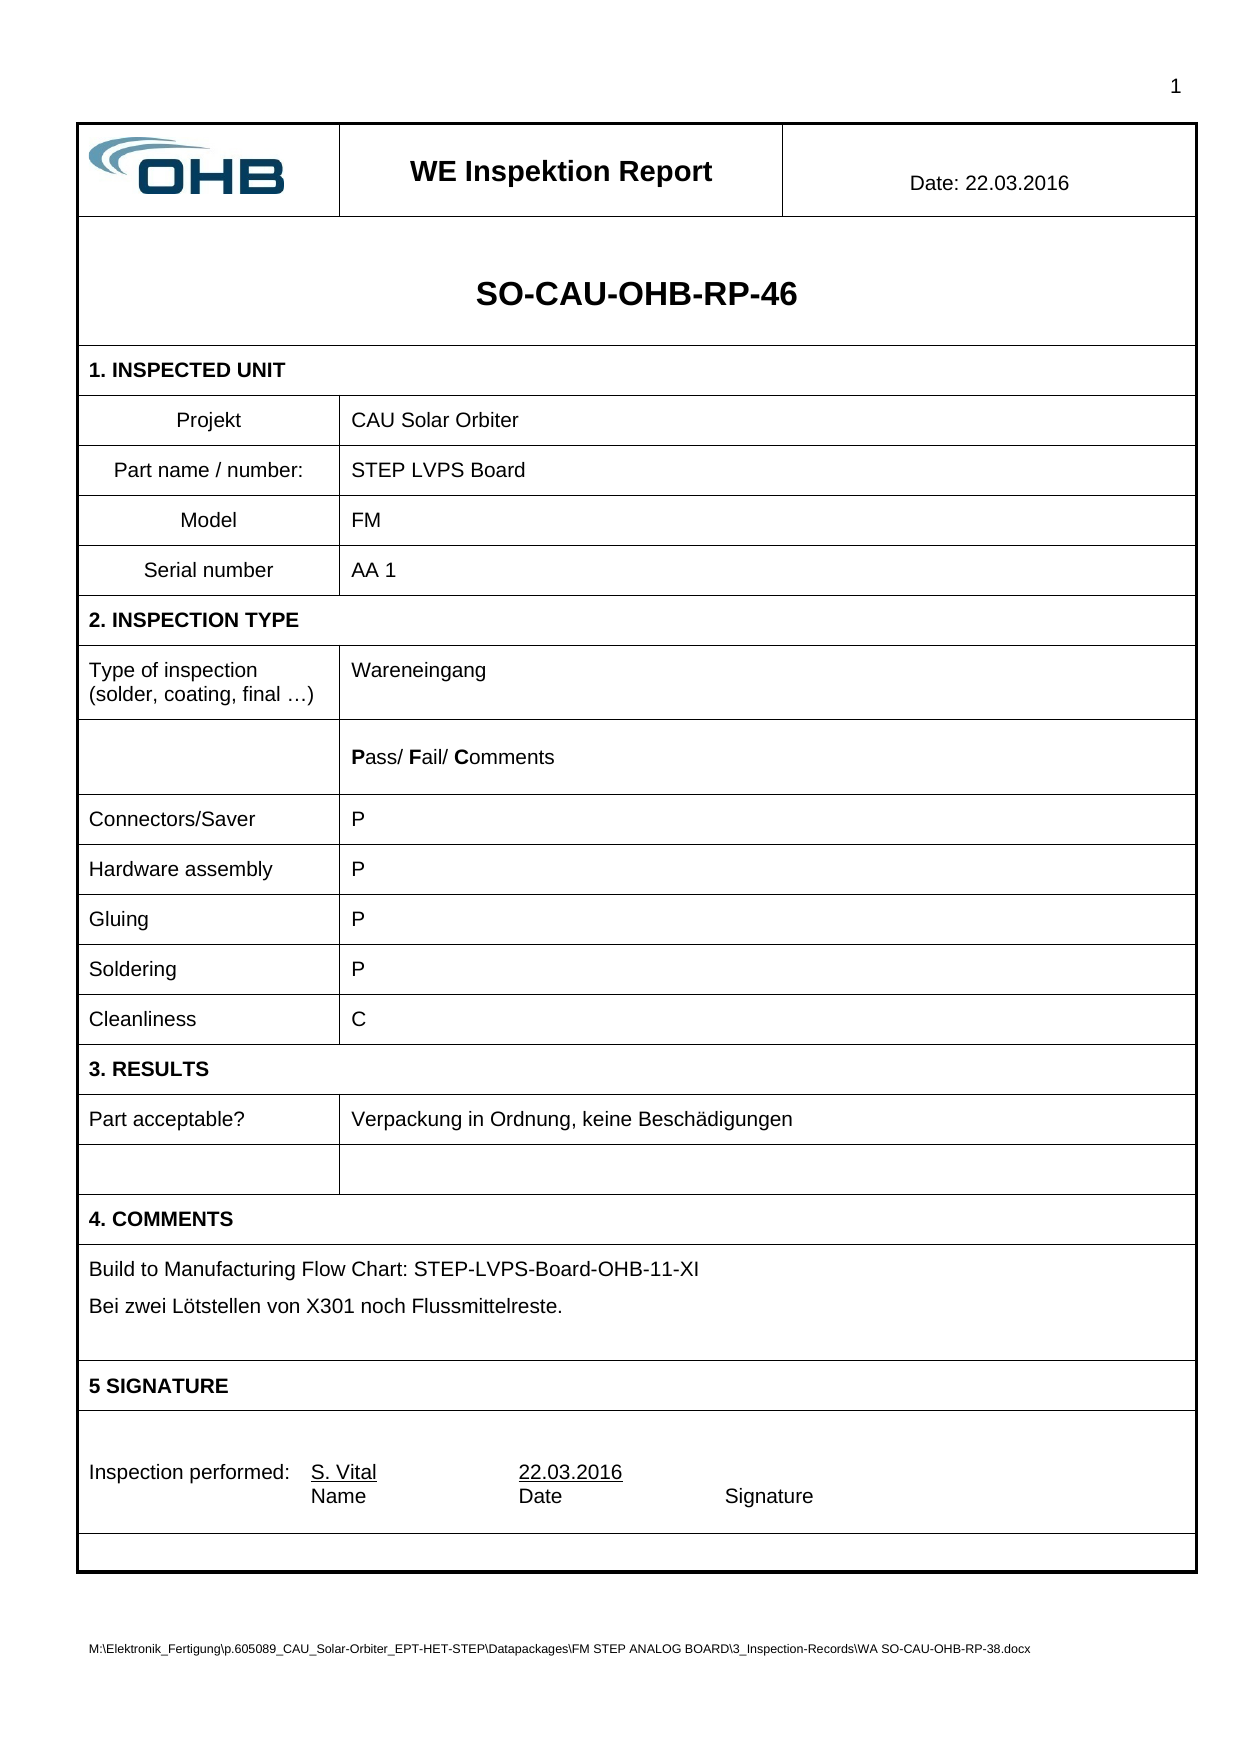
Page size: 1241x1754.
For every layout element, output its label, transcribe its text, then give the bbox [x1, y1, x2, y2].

table_cell P [340, 845, 1195, 893]
table_header [79, 125, 339, 216]
table_cell Inspection performed: S. Vital 22.03.2016 Name Date Signature [79, 1411, 1195, 1533]
table_cell Verpackung in Ordnung, keine Beschädigungen [340, 1095, 1195, 1143]
table_cell Wareneingang [340, 646, 1195, 718]
table_cell 4. COMMENTS [79, 1195, 1195, 1243]
table_cell Part acceptable? [79, 1095, 339, 1143]
table_cell Pass/ Fail/ Comments [340, 720, 1195, 793]
table_cell Soldering [79, 945, 339, 993]
table_cell Hardware assembly [79, 845, 339, 893]
table_cell [340, 1145, 1195, 1193]
table_cell 5 SIGNATURE [79, 1361, 1195, 1410]
table_cell 3. RESULTS [79, 1045, 1195, 1093]
table_cell Projekt [79, 396, 339, 444]
table_header WE Inspektion Report [340, 125, 782, 216]
table_cell 1. INSPECTED UNIT [79, 346, 1195, 394]
table_header Date: [783, 125, 1195, 216]
table_cell CAU Solar Orbiter [340, 396, 1195, 444]
table_cell Build to Manufacturing Flow Chart: STEP-LVPS-Board-OHB-11-XI Bei zwei Lötstellen von X301 noch Flussmittelreste. [79, 1245, 1195, 1360]
table_cell SO-CAU-OHB-RP-46 [79, 217, 1195, 344]
table_cell P [340, 795, 1195, 843]
table_cell Type of inspection (solder, coating, final …) [79, 646, 339, 718]
table_cell Model [79, 496, 339, 544]
table_cell 2. INSPECTION TYPE [79, 596, 1195, 644]
table_cell Gluing [79, 895, 339, 943]
table_cell C [340, 995, 1195, 1043]
table_cell P [340, 945, 1195, 993]
table_cell STEP LVPS Board [340, 446, 1195, 494]
table_cell [79, 1534, 1195, 1570]
table_cell P [340, 895, 1195, 943]
table_cell [79, 1145, 339, 1193]
table_cell FM [340, 496, 1195, 544]
table_cell Connectors/Saver [79, 795, 339, 843]
picture [88, 137, 284, 194]
table_cell Cleanliness [79, 995, 339, 1043]
table_cell Part name / number: [79, 446, 339, 494]
table_cell [79, 720, 339, 793]
table_cell Serial number [79, 546, 339, 594]
table_cell AA 1 [340, 546, 1195, 594]
